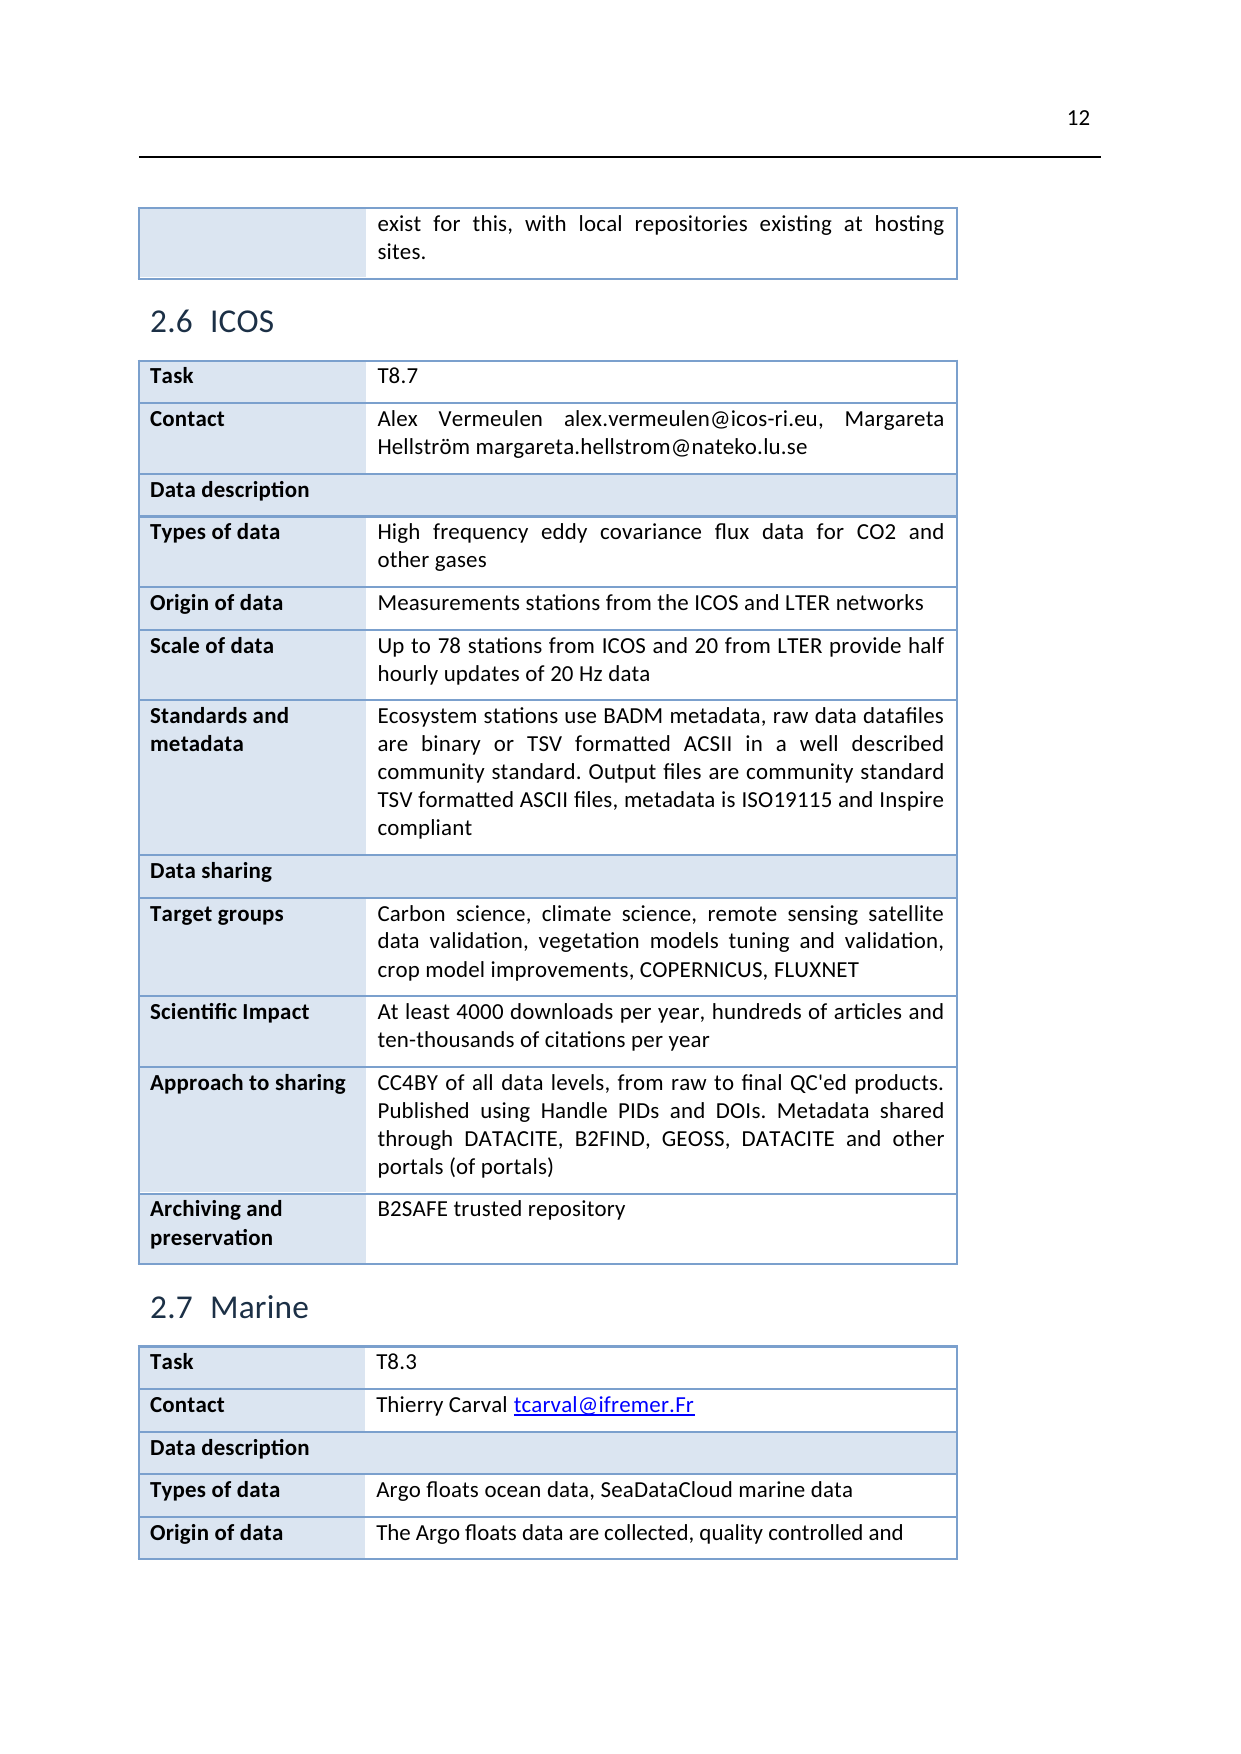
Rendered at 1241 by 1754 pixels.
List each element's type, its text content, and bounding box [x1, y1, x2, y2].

table_cell Types of data [140, 1475, 365, 1516]
table_cell CC4BY of all data levels, from raw to final QC'ed products. Published using Handle PIDs and DOIs. Metadata shared through DATACITE, B2FIND, GEOSS, DATACITE and other portals (of portals) [366, 1068, 956, 1192]
table_cell Thierry Carval tcarval@ifremer.Fr [365, 1390, 956, 1431]
table_cell Target groups [140, 899, 366, 995]
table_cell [140, 209, 366, 277]
table_cell Measurements stations from the ICOS and LTER networks [366, 588, 956, 629]
table_header Task [140, 1348, 365, 1388]
table_cell At least 4000 downloads per year, hundreds of articles and ten-thousands of citations per year [366, 997, 956, 1066]
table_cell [366, 209, 956, 277]
table_cell Contact [140, 1390, 365, 1431]
table_cell Data sharing [140, 856, 956, 897]
table_cell Origin of data [140, 588, 366, 629]
table_header T8.7 [366, 362, 956, 402]
subtitle Marine [150, 1286, 1090, 1327]
table_cell Standards and metadata [140, 701, 366, 854]
table_cell Scientific Impact [140, 997, 366, 1066]
table_cell Contact [140, 404, 366, 473]
table_cell Data description [140, 475, 956, 515]
table_cell Up to 78 stations from ICOS and 20 from LTER provide half hourly updates of 20 Hz data [366, 631, 956, 699]
table_header T8.3 [365, 1348, 956, 1388]
table_cell Data description [140, 1433, 956, 1473]
subtitle ICOS [150, 300, 1090, 341]
table_cell Scale of data [140, 631, 366, 699]
table_cell Ecosystem stations use BADM metadata, raw data datafiles are binary or TSV formatted ACSII in a well described community standard. Output files are community standard TSV formatted ASCII files, metadata is ISO19115 and Inspire compliant [366, 701, 956, 854]
table_cell B2SAFE trusted repository [366, 1195, 956, 1263]
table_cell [365, 1518, 956, 1558]
table_cell Archiving and preservation [140, 1195, 366, 1263]
table_header Task [140, 362, 366, 402]
table_cell Approach to sharing [140, 1068, 366, 1192]
table_cell High frequency eddy covariance flux data for CO2 and other gases [366, 518, 956, 586]
table_cell Origin of data [140, 1518, 365, 1558]
table_cell Types of data [140, 518, 366, 586]
table_cell Carbon science, climate science, remote sensing satellite data validation, vegetation models tuning and validation, crop model improvements, COPERNICUS, FLUXNET [366, 899, 956, 995]
table_cell Alex Vermeulen alex.vermeulen@icos-ri.eu, Margareta Hellström margareta.hellstrom@nateko.lu.se [366, 404, 956, 473]
table_cell Argo floats ocean data, SeaDataCloud marine data [365, 1475, 956, 1516]
